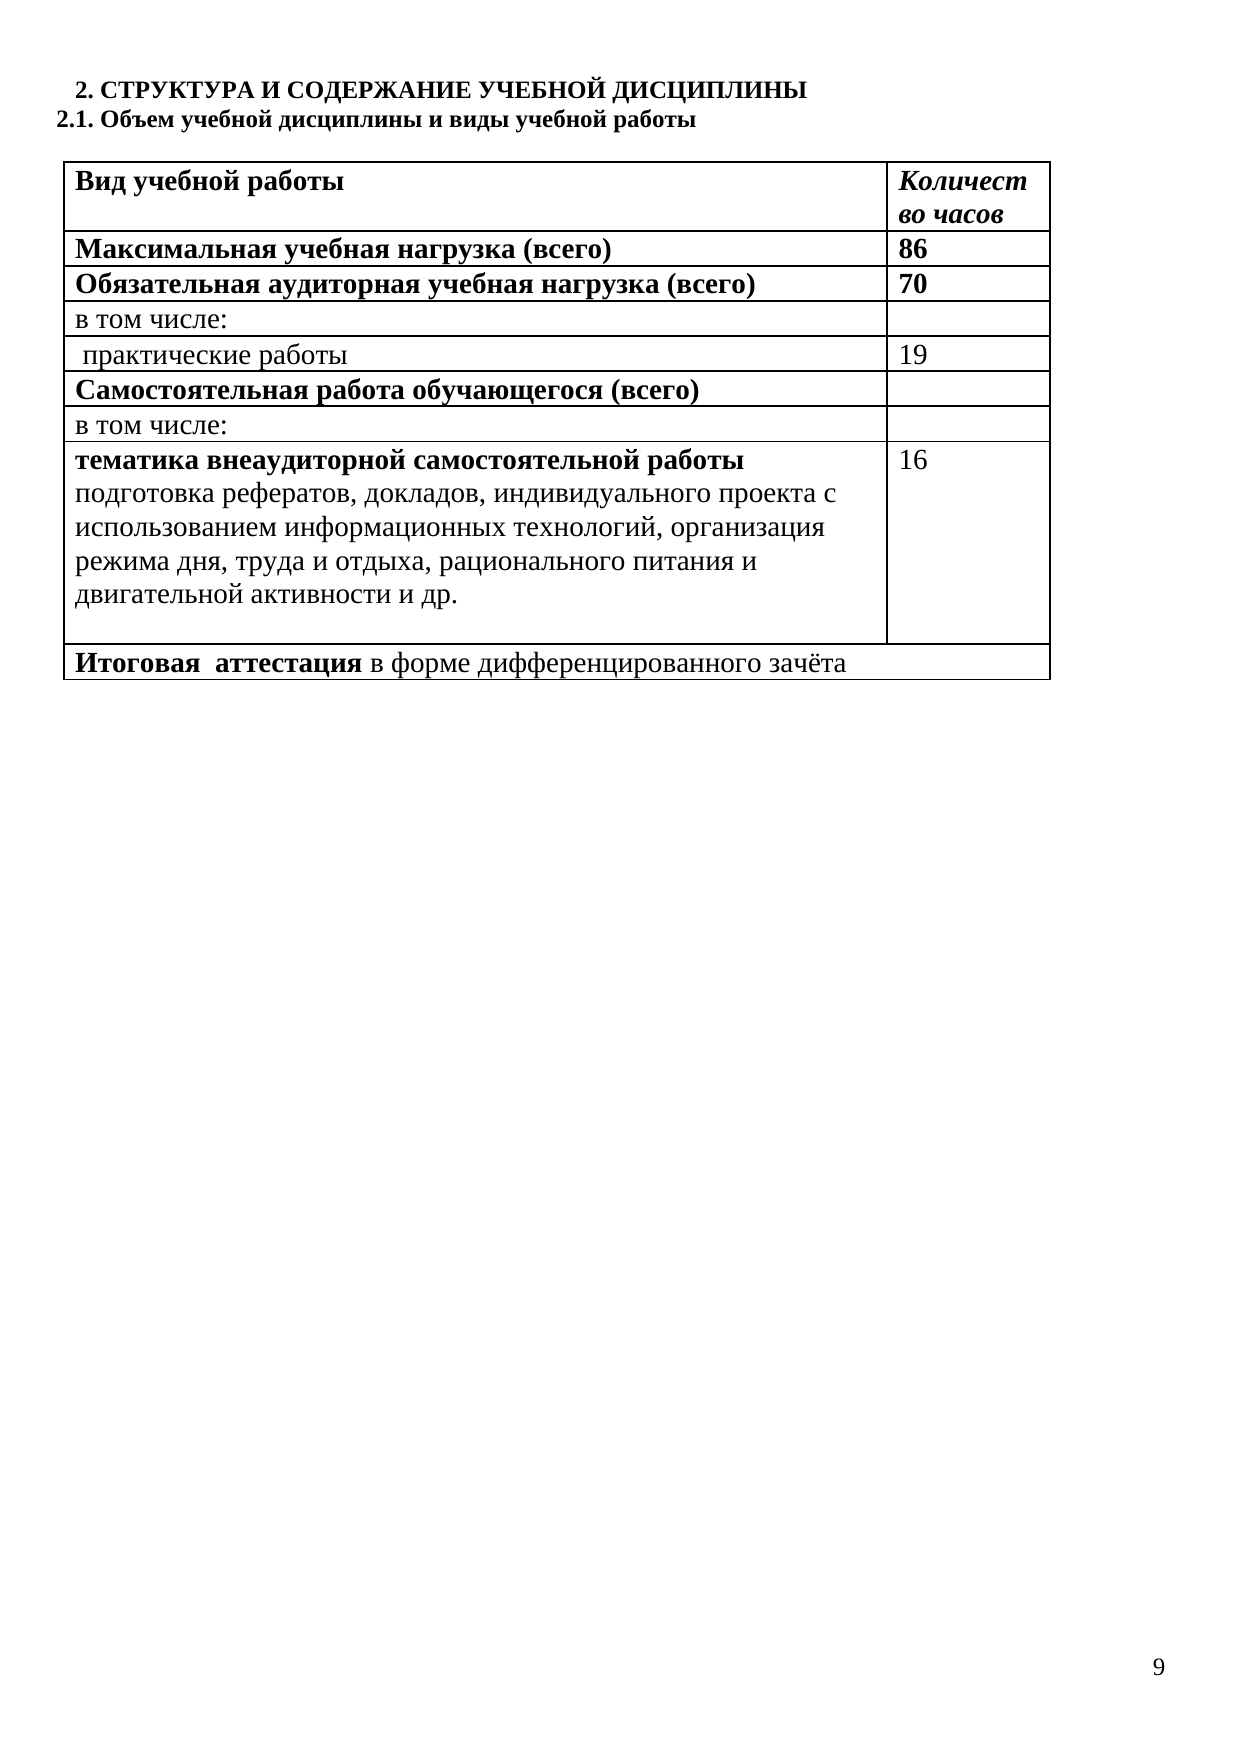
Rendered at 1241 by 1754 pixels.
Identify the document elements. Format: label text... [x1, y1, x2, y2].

table_cell [888, 302, 1049, 335]
table_cell в том числе: [65, 407, 886, 441]
text 2. СТРУКТУРА И СОДЕРЖАНИЕ УЧЕБНОЙ ДИСЦИПЛИНЫ [75, 75, 1165, 104]
table_cell Обязательная аудиторная учебная нагрузка (всего) [65, 267, 886, 300]
table_cell Максимальная учебная нагрузка (всего) [65, 232, 886, 265]
table_cell Самостоятельная работа обучающегося (всего) [65, 372, 886, 405]
table_cell практические работы [65, 337, 886, 370]
table_cell [888, 407, 1049, 441]
table_cell тематика внеаудиторной самостоятельной работы подготовка рефератов, докладов, индивидуального проекта с использованием информационных технологий, организация режима дня, труда и отдыха, рационального питания и двигательной активности и др. [65, 442, 886, 643]
table_cell [888, 372, 1049, 405]
table_header Вид учебной работы [65, 163, 886, 230]
table_cell 16 [888, 442, 1049, 643]
table_header Количество часов [888, 163, 1049, 230]
table_cell в том числе: [65, 302, 886, 335]
table_cell 70 [888, 267, 1049, 300]
table_cell 19 [888, 337, 1049, 370]
text 2.1. Объем учебной дисциплины и виды учебной работы [56, 104, 1165, 132]
table_cell Итоговая аттестация в форме дифференцированного зачёта [65, 645, 1049, 678]
table_cell 86 [888, 232, 1049, 265]
